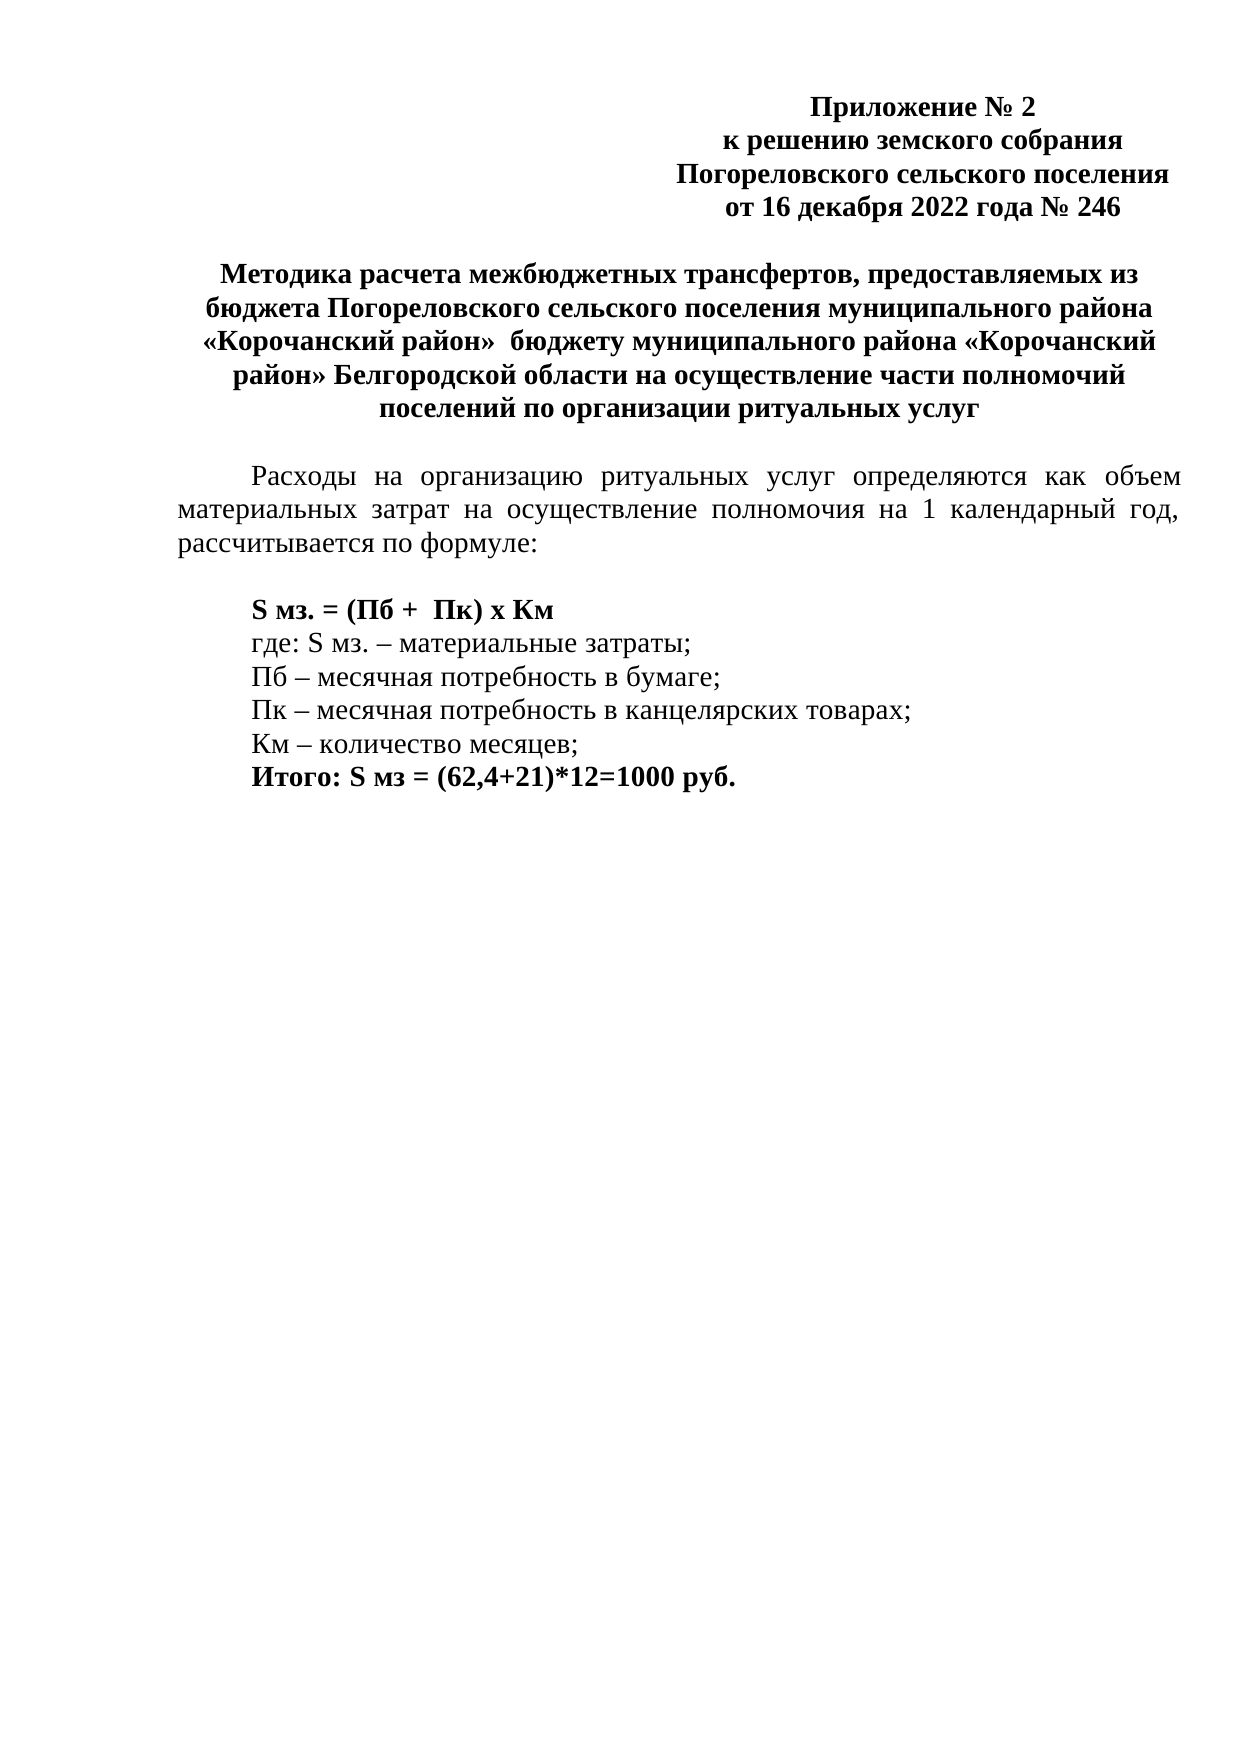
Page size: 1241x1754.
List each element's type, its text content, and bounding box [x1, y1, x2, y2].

text Пк – месячная потребность в канцелярских товарах; [177, 692, 1181, 726]
text Итого: S мз = (62,4+21)*12=1000 руб. [177, 759, 1181, 793]
text где: S мз. – материальные затраты; [177, 625, 1181, 659]
text Расходы на организацию ритуальных услуг определяются как объем материальных затрат на осуществление полномочия на 1 календарный год, рассчитывается по формуле: [177, 458, 1181, 558]
text S мз. = (Пб + Пк) х Км [177, 592, 1181, 625]
text Погореловского сельского поселения [177, 156, 1181, 189]
text Пб – месячная потребность в бумаге; [177, 659, 1181, 692]
text Методика расчета межбюджетных трансфертов, предоставляемых из бюджета Погореловского сельского поселения муниципального района «Корочанский район» бюджету муниципального района «Корочанский район» Белгородской области на осуществление части полномочий поселений по организации ритуальных услуг [177, 256, 1181, 424]
text к решению земского собрания [177, 122, 1181, 156]
text Приложение № 2 [177, 89, 1181, 122]
text от 16 декабря 2022 года № 246 [177, 189, 1181, 223]
text Км – количество месяцев; [177, 726, 1181, 759]
